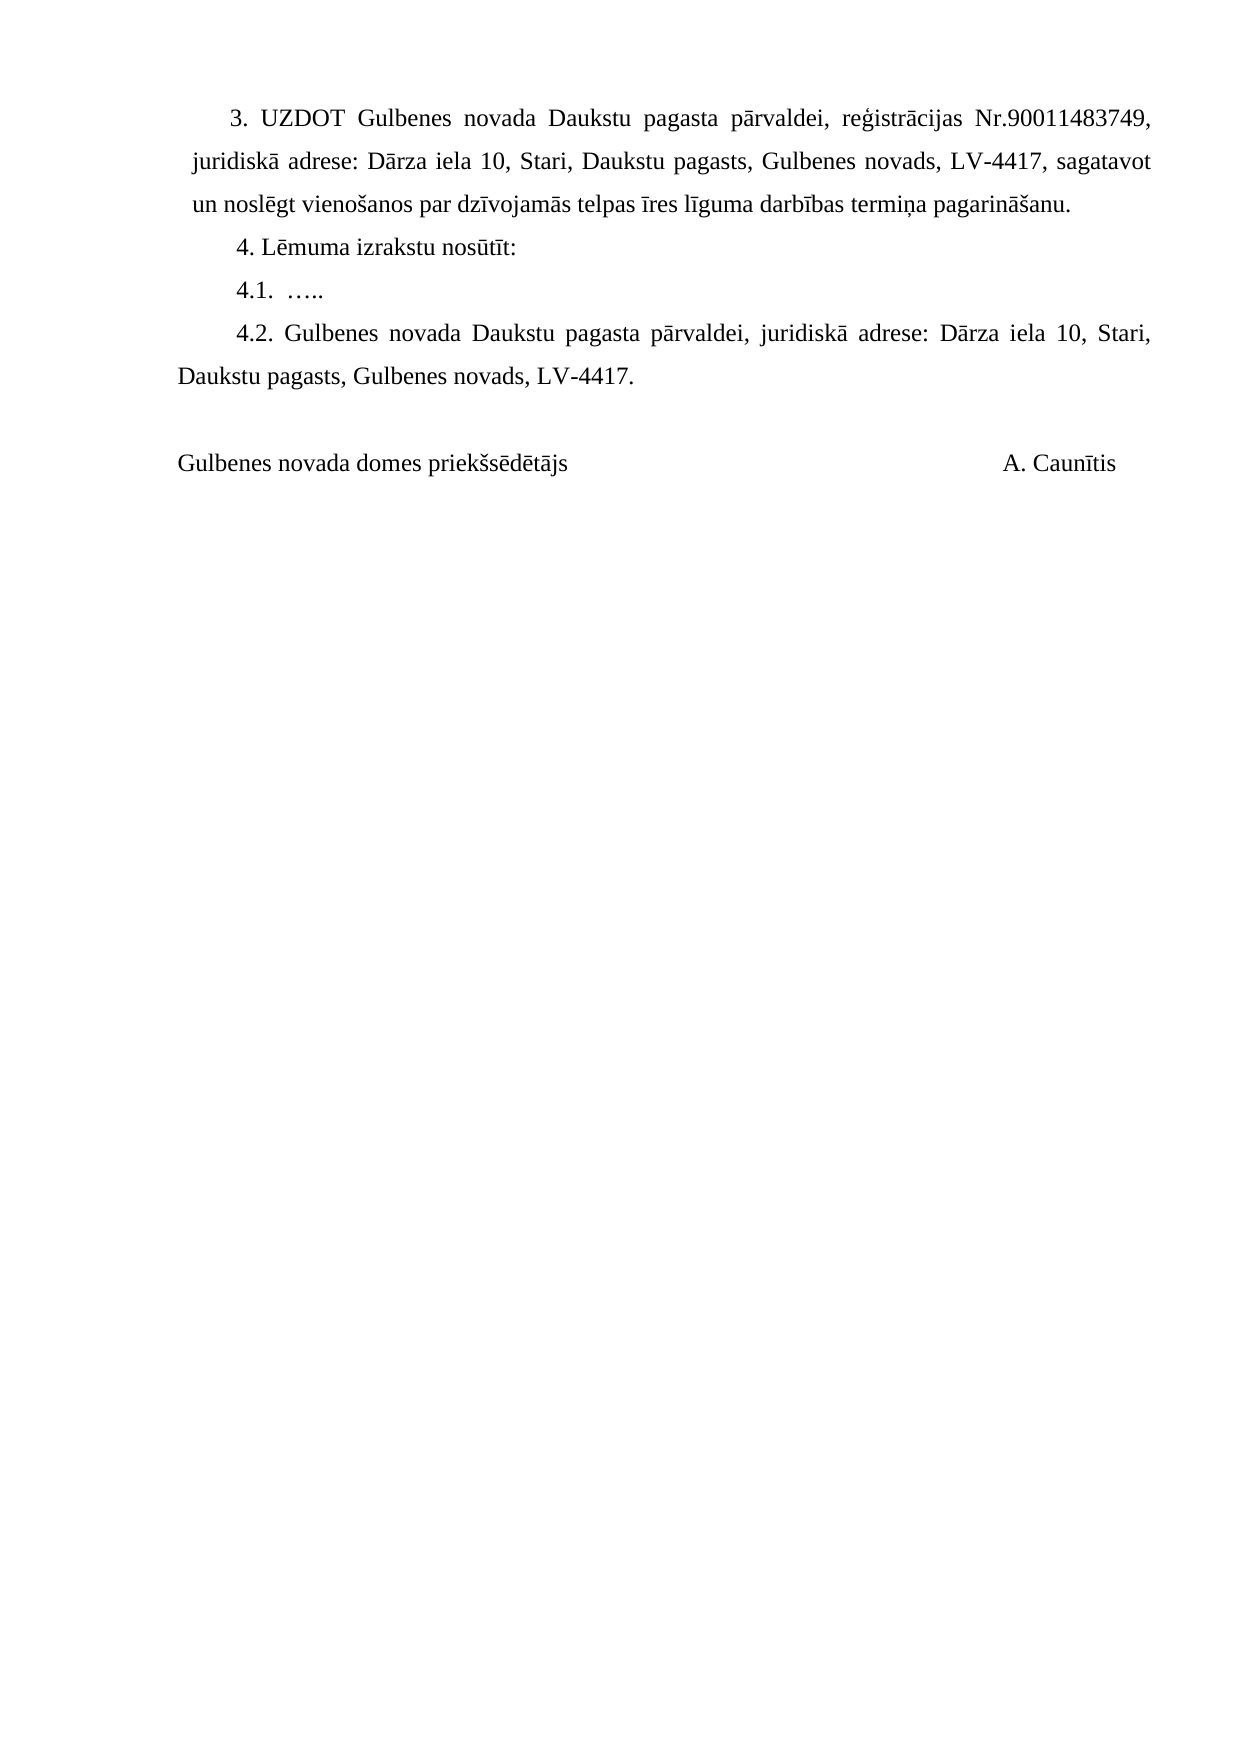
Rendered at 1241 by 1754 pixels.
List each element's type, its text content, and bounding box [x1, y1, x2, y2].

text Gulbenes novada domes priekšsēdētājs A. Caunītis [177, 448, 1152, 476]
text 3. UZDOT Gulbenes novada Daukstu pagasta pārvaldei, reģistrācijas Nr.90011483749, juridiskā adrese: Dārza iela 10, Stari, Daukstu pagasts, Gulbenes novads, LV-4417, sagatavot un noslēgt vienošanos par dzīvojamās telpas īres līguma darbības termiņa pagarināšanu. [192, 103, 1152, 218]
text 4.1. ….. [177, 275, 1152, 304]
text 4.2. Gulbenes novada Daukstu pagasta pārvaldei, juridiskā adrese: Dārza iela 10, Stari, Daukstu pagasts, Gulbenes novads, LV-4417. [177, 318, 1152, 390]
text 4. Lēmuma izrakstu nosūtīt: [236, 232, 1152, 261]
